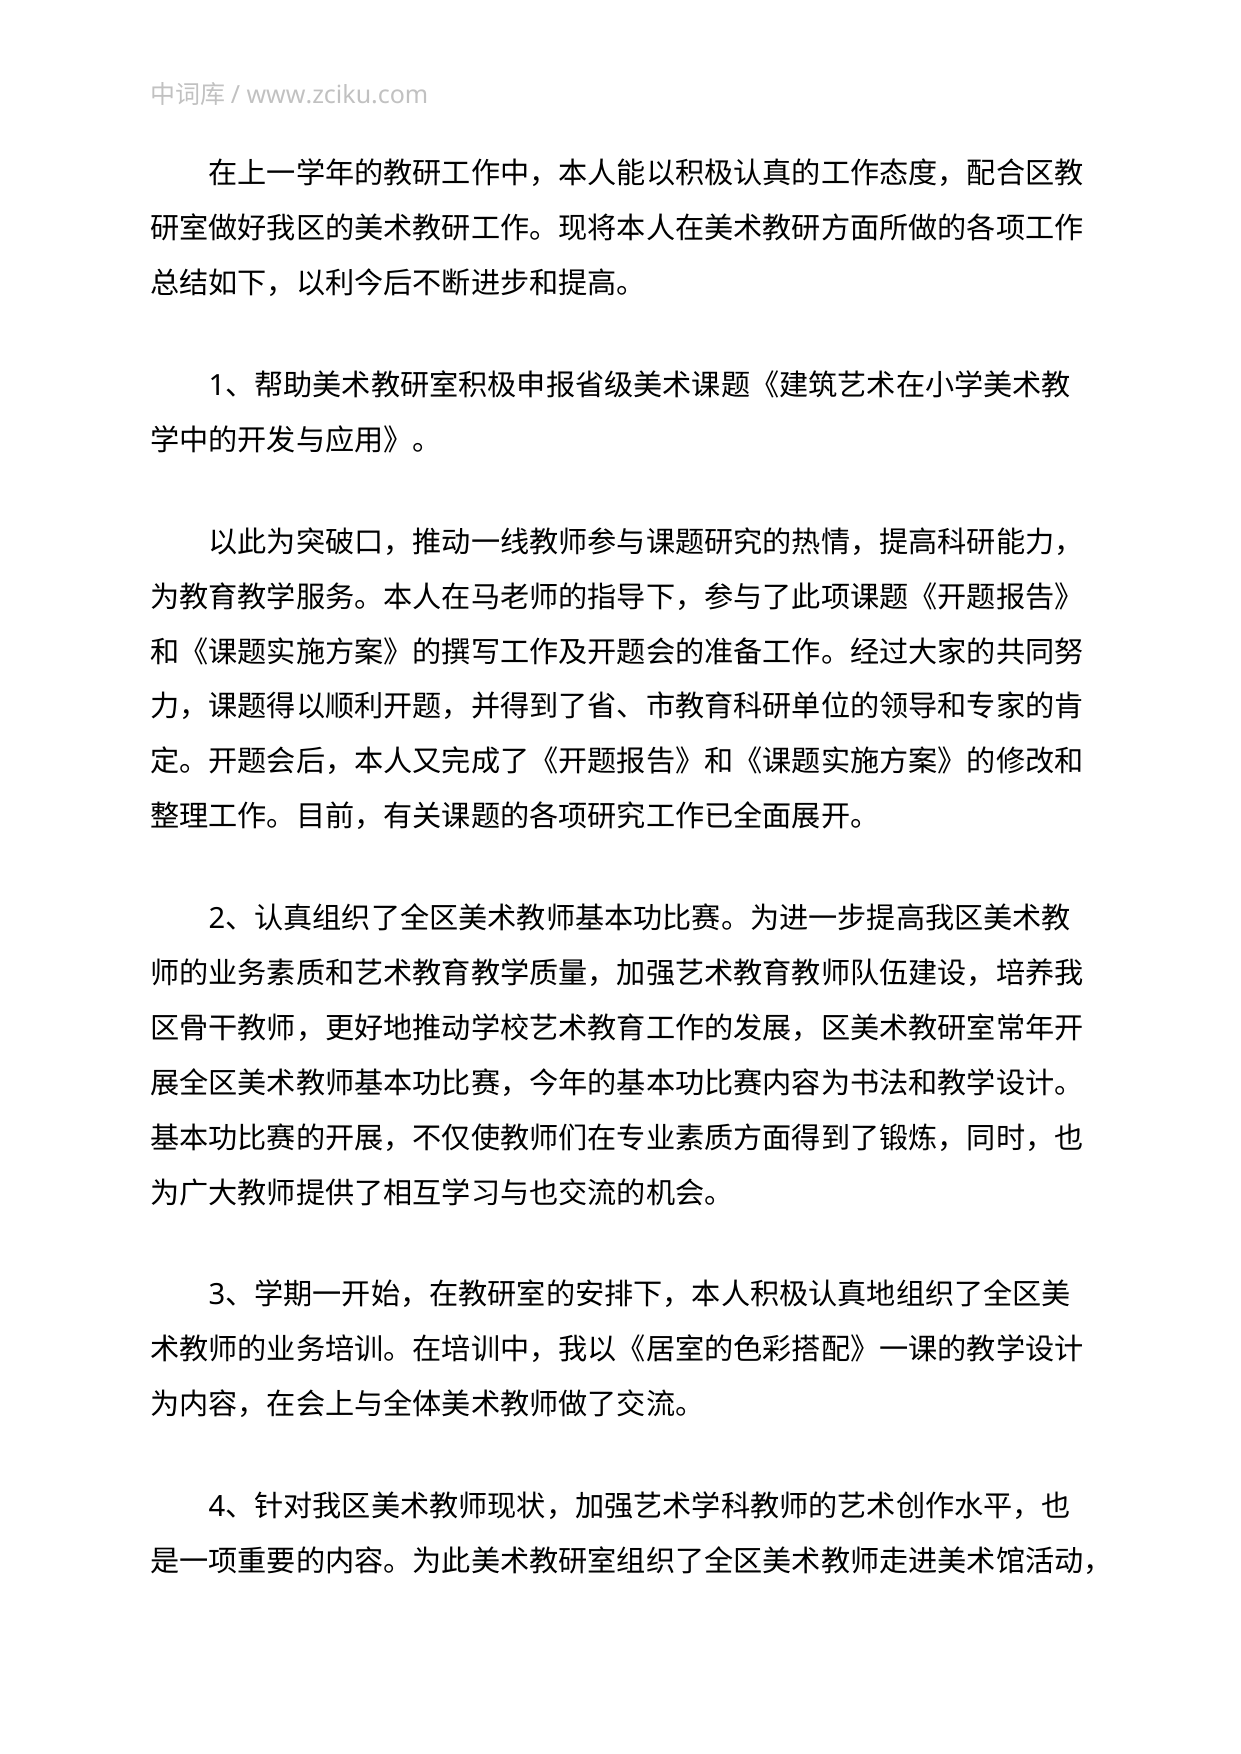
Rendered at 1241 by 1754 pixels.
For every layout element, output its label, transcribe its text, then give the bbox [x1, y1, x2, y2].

text 3、学期一开始，在教研室的安排下，本人积极认真地组织了全区美术教师的业务培训。在培训中，我以《居室的色彩搭配》一课的教学设计为内容，在会上与全体美术教师做了交流。 [150, 1271, 1090, 1423]
text 2、认真组织了全区美术教师基本功比赛。为进一步提高我区美术教师的业务素质和艺术教育教学质量，加强艺术教育教师队伍建设，培养我区骨干教师，更好地推动学校艺术教育工作的发展，区美术教研室常年开展全区美术教师基本功比赛，今年的基本功比赛内容为书法和教学设计。基本功比赛的开展，不仅使教师们在专业素质方面得到了锻炼，同时，也为广大教师提供了相互学习与也交流的机会。 [150, 894, 1090, 1211]
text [150, 1483, 1090, 1580]
text 在上一学年的教研工作中，本人能以积极认真的工作态度，配合区教研室做好我区的美术教研工作。现将本人在美术教研方面所做的各项工作总结如下，以利今后不断进步和提高。 [150, 150, 1090, 302]
text 以此为突破口，推动一线教师参与课题研究的热情，提高科研能力，为教育教学服务。本人在马老师的指导下，参与了此项课题《开题报告》和《课题实施方案》的撰写工作及开题会的准备工作。经过大家的共同努力，课题得以顺利开题，并得到了省、市教育科研单位的领导和专家的肯定。开题会后，本人又完成了《开题报告》和《课题实施方案》的修改和整理工作。目前，有关课题的各项研究工作已全面展开。 [150, 518, 1090, 835]
text 1、帮助美术教研室积极申报省级美术课题《建筑艺术在小学美术教学中的开发与应用》。 [150, 362, 1090, 459]
